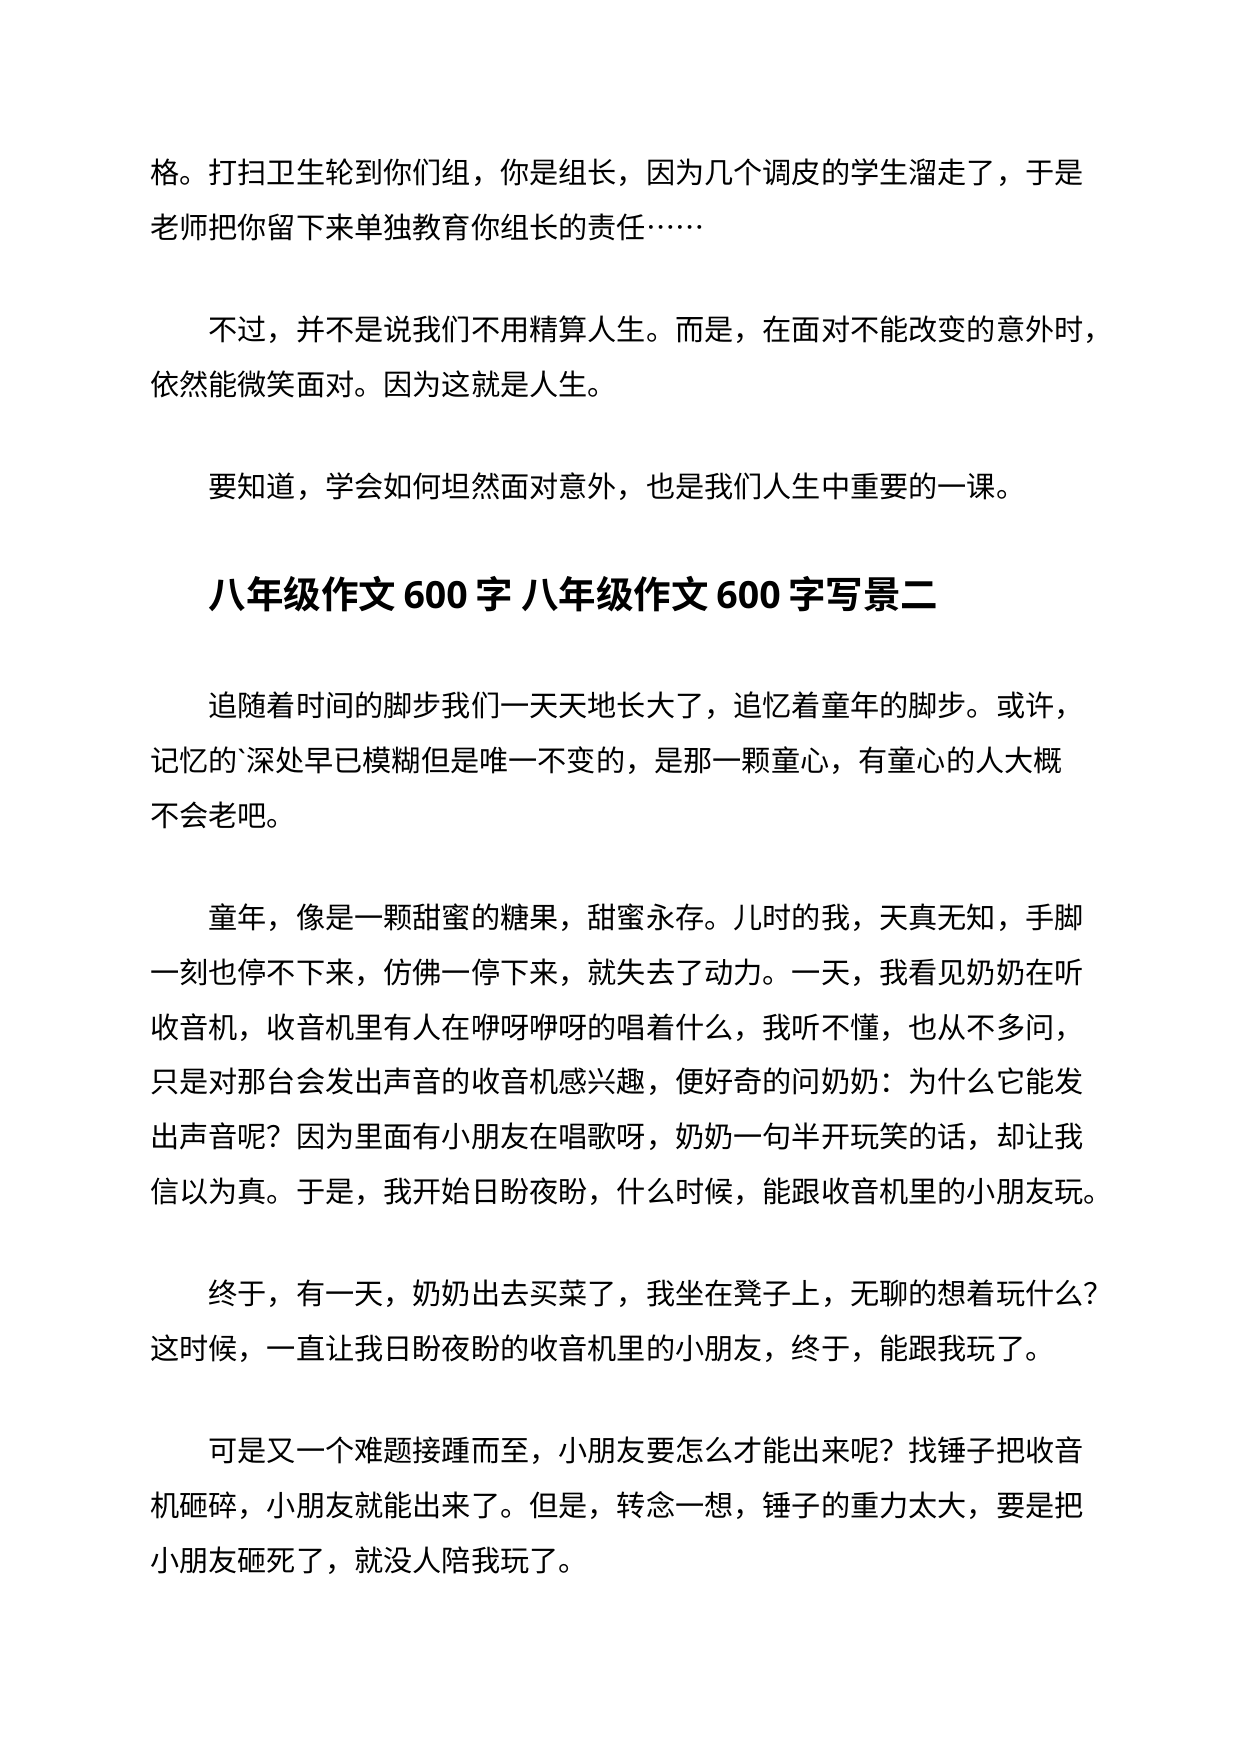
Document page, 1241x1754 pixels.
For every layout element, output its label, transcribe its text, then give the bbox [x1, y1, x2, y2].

text 终于，有一天，奶奶出去买菜了，我坐在凳子上，无聊的想着玩什么？这时候，一直让我日盼夜盼的收音机里的小朋友，终于，能跟我玩了。 [150, 1271, 1090, 1368]
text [150, 150, 1090, 247]
text 追随着时间的脚步我们一天天地长大了，追忆着童年的脚步。或许，记忆的`深处早已模糊但是唯一不变的，是那一颗童心，有童心的人大概不会老吧。 [150, 683, 1090, 835]
text 要知道，学会如何坦然面对意外，也是我们人生中重要的一课。 [150, 463, 1090, 506]
text 童年，像是一颗甜蜜的糖果，甜蜜永存。儿时的我，天真无知，手脚一刻也停不下来，仿佛一停下来，就失去了动力。一天，我看见奶奶在听收音机，收音机里有人在咿呀咿呀的唱着什么，我听不懂，也从不多问，只是对那台会发出声音的收音机感兴趣，便好奇的问奶奶：为什么它能发出声音呢？因为里面有小朋友在唱歌呀，奶奶一句半开玩笑的话，却让我信以为真。于是，我开始日盼夜盼，什么时候，能跟收音机里的小朋友玩。 [150, 894, 1090, 1211]
text 八年级作文600字 八年级作文600字写景二 [150, 565, 1090, 619]
text 不过，并不是说我们不用精算人生。而是，在面对不能改变的意外时，依然能微笑面对。因为这就是人生。 [150, 307, 1090, 404]
text 可是又一个难题接踵而至，小朋友要怎么才能出来呢？找锤子把收音机砸碎，小朋友就能出来了。但是，转念一想，锤子的重力太大，要是把小朋友砸死了，就没人陪我玩了。 [150, 1427, 1090, 1579]
